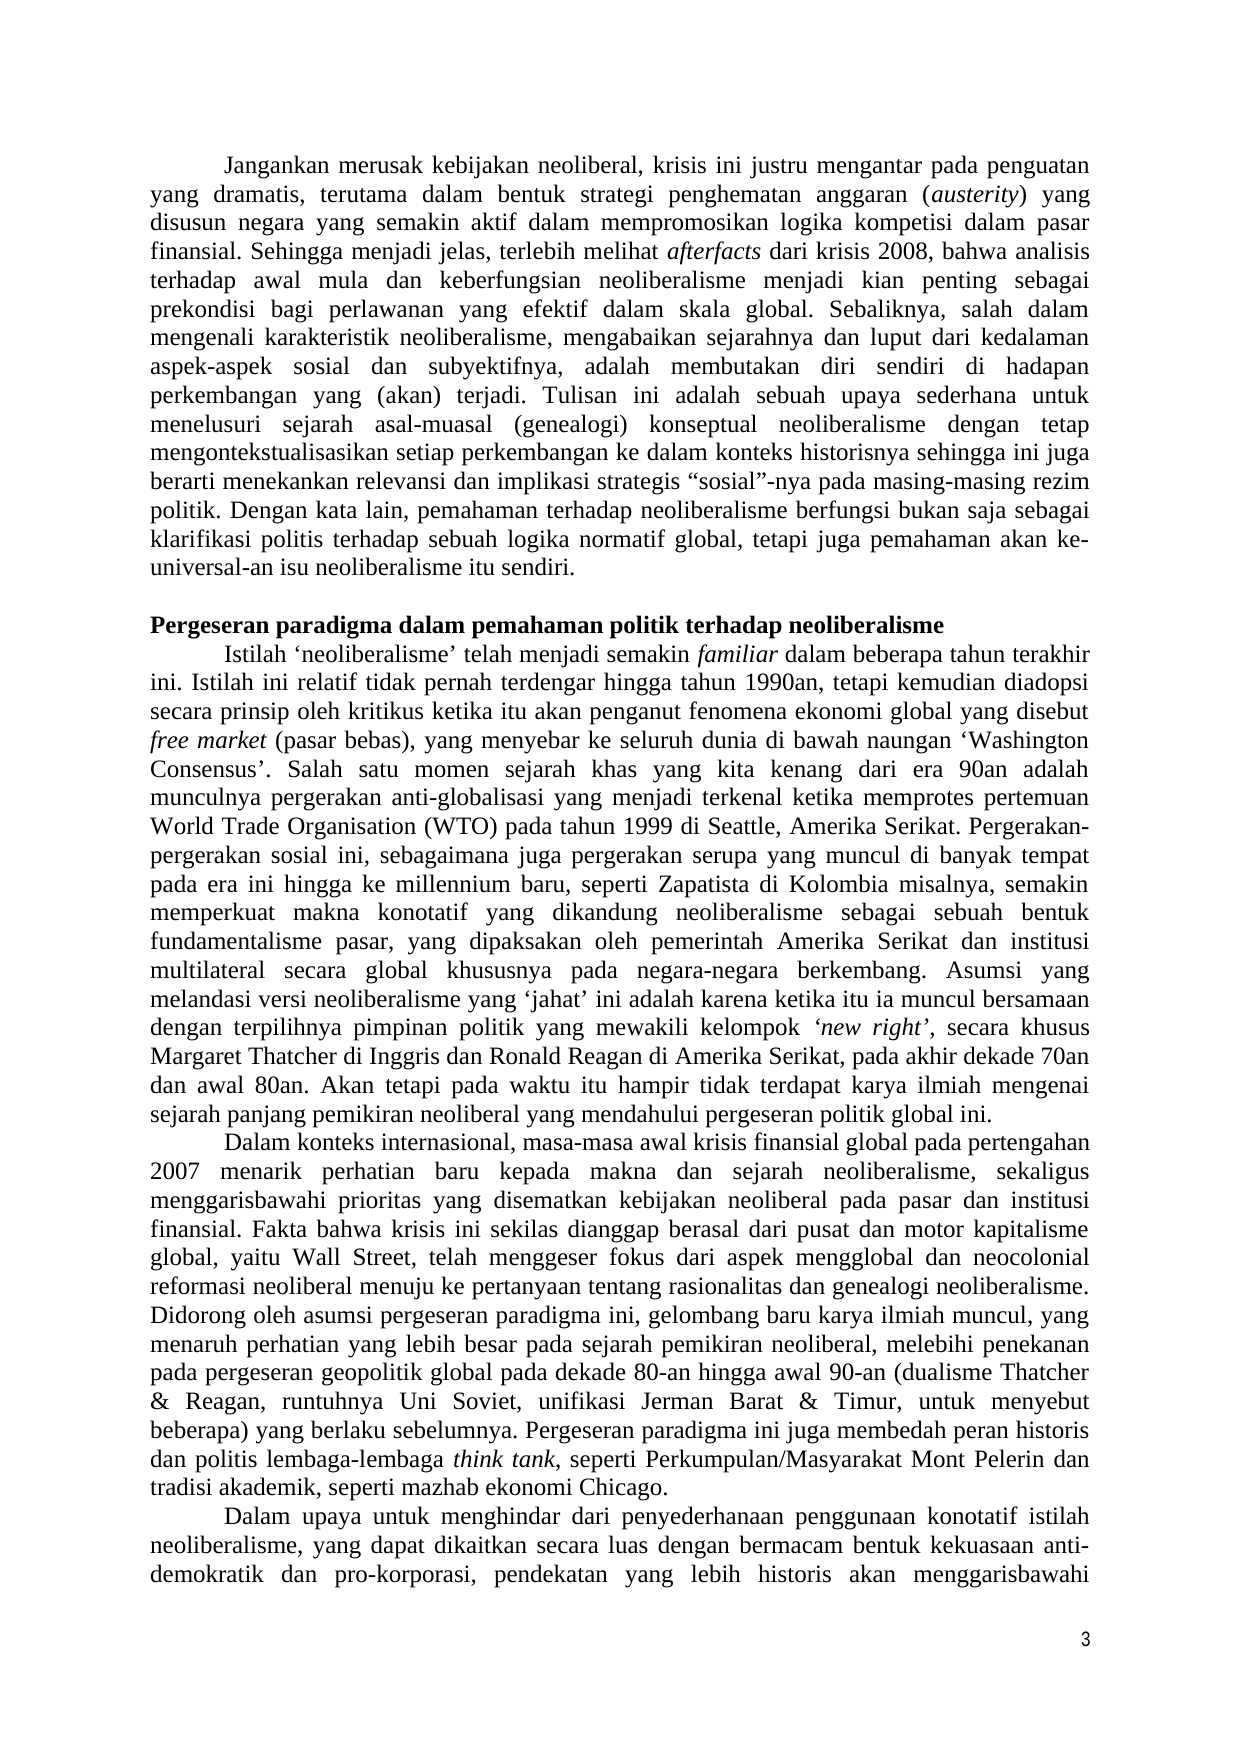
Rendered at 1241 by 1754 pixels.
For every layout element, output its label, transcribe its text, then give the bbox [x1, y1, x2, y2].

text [150, 1501, 1090, 1587]
text Jangankan merusak kebijakan neoliberal, krisis ini justru mengantar pada penguatan yang dramatis, terutama dalam bentuk strategi penghematan anggaran (austerity) yang disusun negara yang semakin aktif dalam mempromosikan logika kompetisi dalam pasar finansial. Sehingga menjadi jelas, terlebih melihat afterfacts dari krisis 2008, bahwa analisis terhadap awal mula dan keberfungsian neoliberalisme menjadi kian penting sebagai prekondisi bagi perlawanan yang efektif dalam skala global. Sebaliknya, salah dalam mengenali karakteristik neoliberalisme, mengabaikan sejarahnya dan luput dari kedalaman aspek-aspek sosial dan subyektifnya, adalah membutakan diri sendiri di hadapan perkembangan yang (akan) terjadi. Tulisan ini adalah sebuah upaya sederhana untuk menelusuri sejarah asal-muasal (genealogi) konseptual neoliberalisme dengan tetap mengontekstualisasikan setiap perkembangan ke dalam konteks historisnya sehingga ini juga berarti menekankan relevansi dan implikasi strategis “sosial”-nya pada masing-masing rezim politik. Dengan kata lain, pemahaman terhadap neoliberalisme berfungsi bukan saja sebagai klarifikasi politis terhadap sebuah logika normatif global, tetapi juga pemahaman akan ke-universal-an isu neoliberalisme itu sendiri. [150, 150, 1090, 581]
text Istilah ‘neoliberalisme’ telah menjadi semakin familiar dalam beberapa tahun terakhir ini. Istilah ini relatif tidak pernah terdengar hingga tahun 1990an, tetapi kemudian diadopsi secara prinsip oleh kritikus ketika itu akan penganut fenomena ekonomi global yang disebut free market (pasar bebas), yang menyebar ke seluruh dunia di bawah naungan ‘Washington Consensus’. Salah satu momen sejarah khas yang kita kenang dari era 90an adalah munculnya pergerakan anti-globalisasi yang menjadi terkenal ketika memprotes pertemuan World Trade Organisation (WTO) pada tahun 1999 di Seattle, Amerika Serikat. Pergerakan-pergerakan sosial ini, sebagaimana juga pergerakan serupa yang muncul di banyak tempat pada era ini hingga ke millennium baru, seperti Zapatista di Kolombia misalnya, semakin memperkuat makna konotatif yang dikandung neoliberalisme sebagai sebuah bentuk fundamentalisme pasar, yang dipaksakan oleh pemerintah Amerika Serikat dan institusi multilateral secara global khususnya pada negara-negara berkembang. Asumsi yang melandasi versi neoliberalisme yang ‘jahat’ ini adalah karena ketika itu ia muncul bersamaan dengan terpilihnya pimpinan politik yang mewakili kelompok ‘new right’, secara khusus Margaret Thatcher di Inggris dan Ronald Reagan di Amerika Serikat, pada akhir dekade 70an dan awal 80an. Akan tetapi pada waktu itu hampir tidak terdapat karya ilmiah mengenai sejarah panjang pemikiran neoliberal yang mendahului pergeseran politik global ini. [150, 639, 1090, 1127]
text Pergeseran paradigma dalam pemahaman politik terhadap neoliberalisme [150, 610, 1090, 639]
text Dalam konteks internasional, masa-masa awal krisis finansial global pada pertengahan 2007 menarik perhatian baru kepada makna dan sejarah neoliberalisme, sekaligus menggarisbawahi prioritas yang disematkan kebijakan neoliberal pada pasar dan institusi finansial. Fakta bahwa krisis ini sekilas dianggap berasal dari pusat dan motor kapitalisme global, yaitu Wall Street, telah menggeser fokus dari aspek mengglobal dan neocolonial reformasi neoliberal menuju ke pertanyaan tentang rasionalitas dan genealogi neoliberalisme. Didorong oleh asumsi pergeseran paradigma ini, gelombang baru karya ilmiah muncul, yang menaruh perhatian yang lebih besar pada sejarah pemikiran neoliberal, melebihi penekanan pada pergeseran geopolitik global pada dekade 80-an hingga awal 90-an (dualisme Thatcher & Reagan, runtuhnya Uni Soviet, unifikasi Jerman Barat & Timur, untuk menyebut beberapa) yang berlaku sebelumnya. Pergeseran paradigma ini juga membedah peran historis dan politis lembaga-lembaga think tank, seperti Perkumpulan/Masyarakat Mont Pelerin dan tradisi akademik, seperti mazhab ekonomi Chicago. [150, 1127, 1090, 1501]
